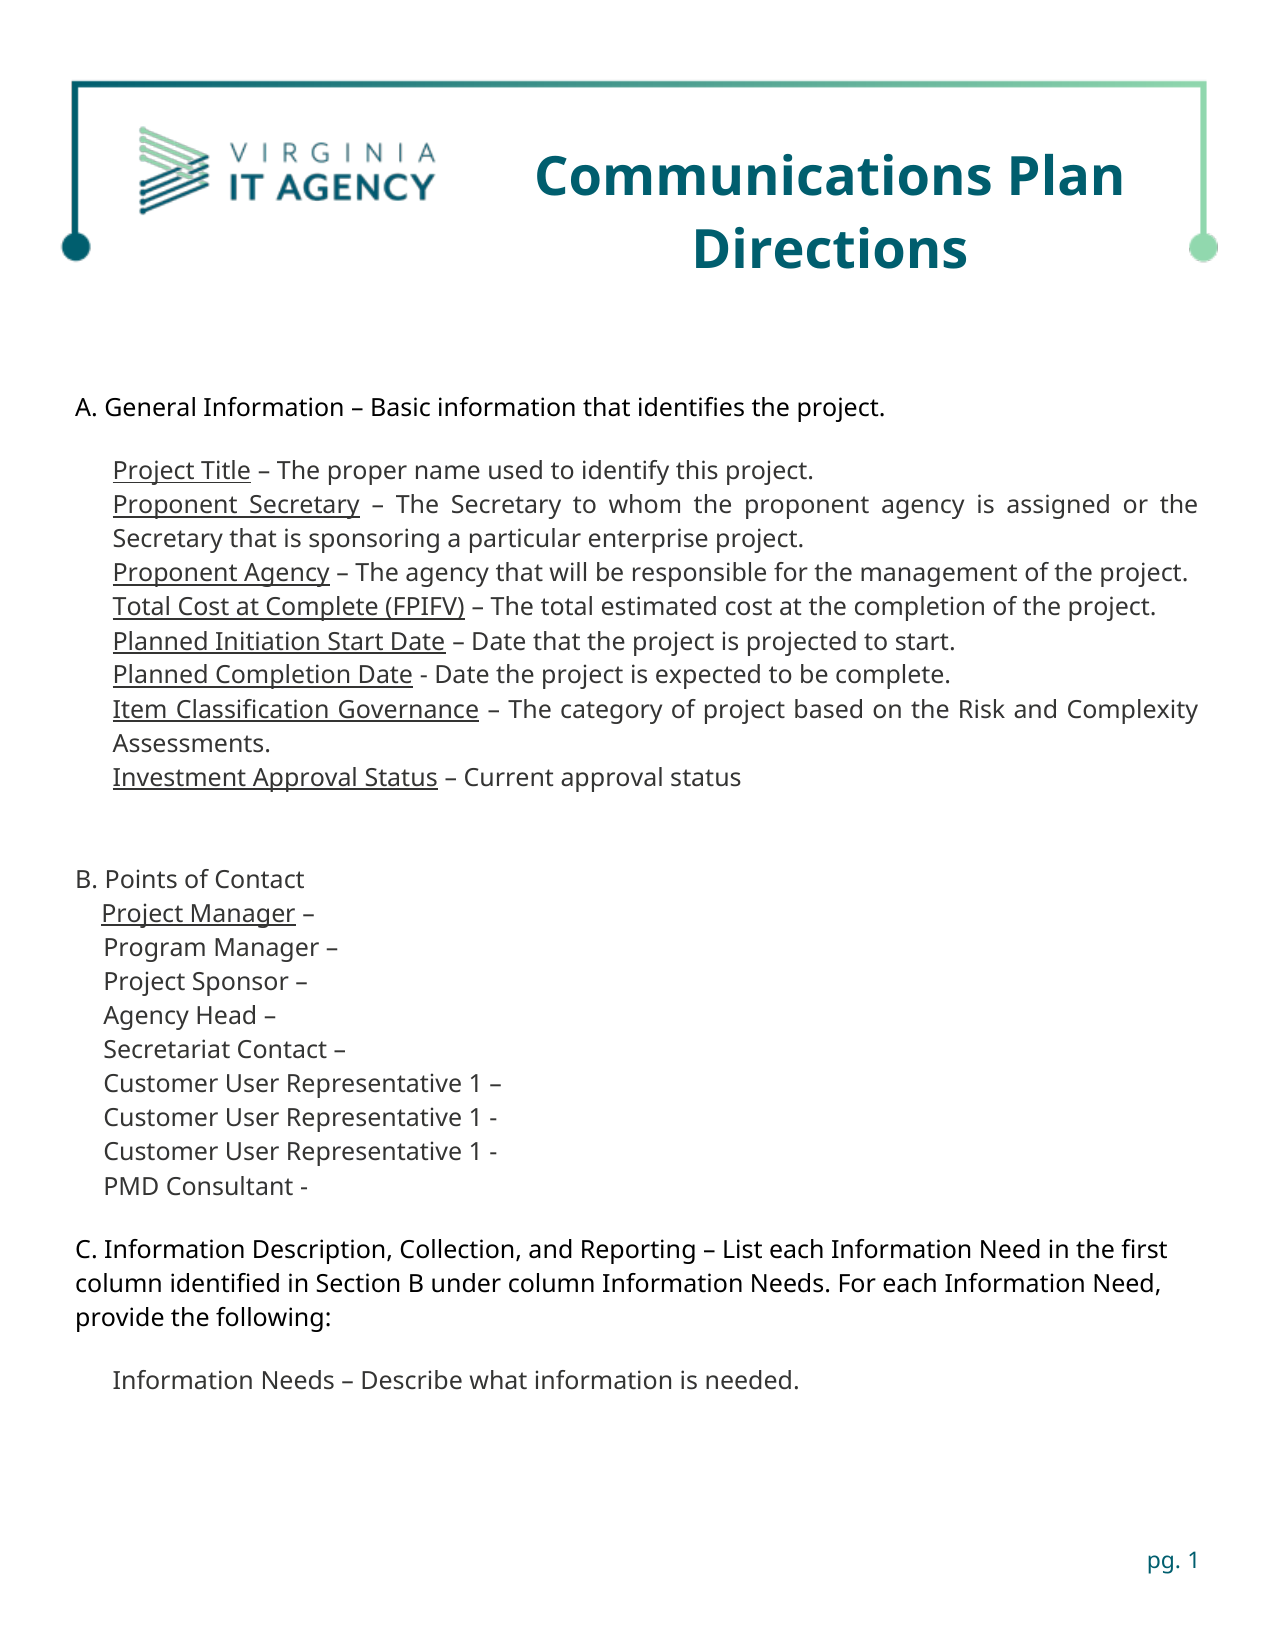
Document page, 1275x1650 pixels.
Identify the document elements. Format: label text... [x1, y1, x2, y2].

text Project Title – The proper name used to identify this project. [75, 453, 1200, 487]
text Customer User Representative 1 – [103, 1066, 1200, 1100]
text Planned Initiation Start Date – Date that the project is projected to start. [112, 623, 1200, 657]
text Planned Completion Date - Date the project is expected to be complete. [112, 657, 1200, 691]
text Proponent Secretary – The Secretary to whom the proponent agency is assigned or the Secretary that is sponsoring a particular enterprise project. [112, 487, 1200, 555]
text Secretariat Contact – [103, 1032, 1200, 1066]
text Project Sponsor – [103, 964, 1200, 998]
text PMD Consultant - [103, 1168, 1200, 1202]
text Investment Approval Status – Current approval status [112, 759, 1200, 793]
text Total Cost at Complete (FPIFV) – The total estimated cost at the completion of the project. [112, 589, 1200, 623]
text Customer User Representative 1 - [103, 1134, 1200, 1168]
text A. General Information – Basic information that identifies the project. [75, 389, 1200, 424]
text C. Information Description, Collection, and Reporting – List each Information Need in the first column identified in Section B under column Information Needs. For each Information Need, provide the following: [75, 1231, 1200, 1333]
text Item Classification Governance – The category of project based on the Risk and Complexity Assessments. [112, 691, 1200, 759]
text Information Needs – Describe what information is needed. [112, 1363, 1200, 1397]
text B. Points of Contact [75, 862, 1200, 896]
text Agency Head – [103, 998, 1200, 1032]
text Project Manager – [75, 896, 1200, 930]
text Customer User Representative 1 - [103, 1100, 1200, 1134]
text Program Manager – [103, 930, 1200, 964]
text Proponent Agency – The agency that will be responsible for the management of the project. [75, 555, 1200, 589]
